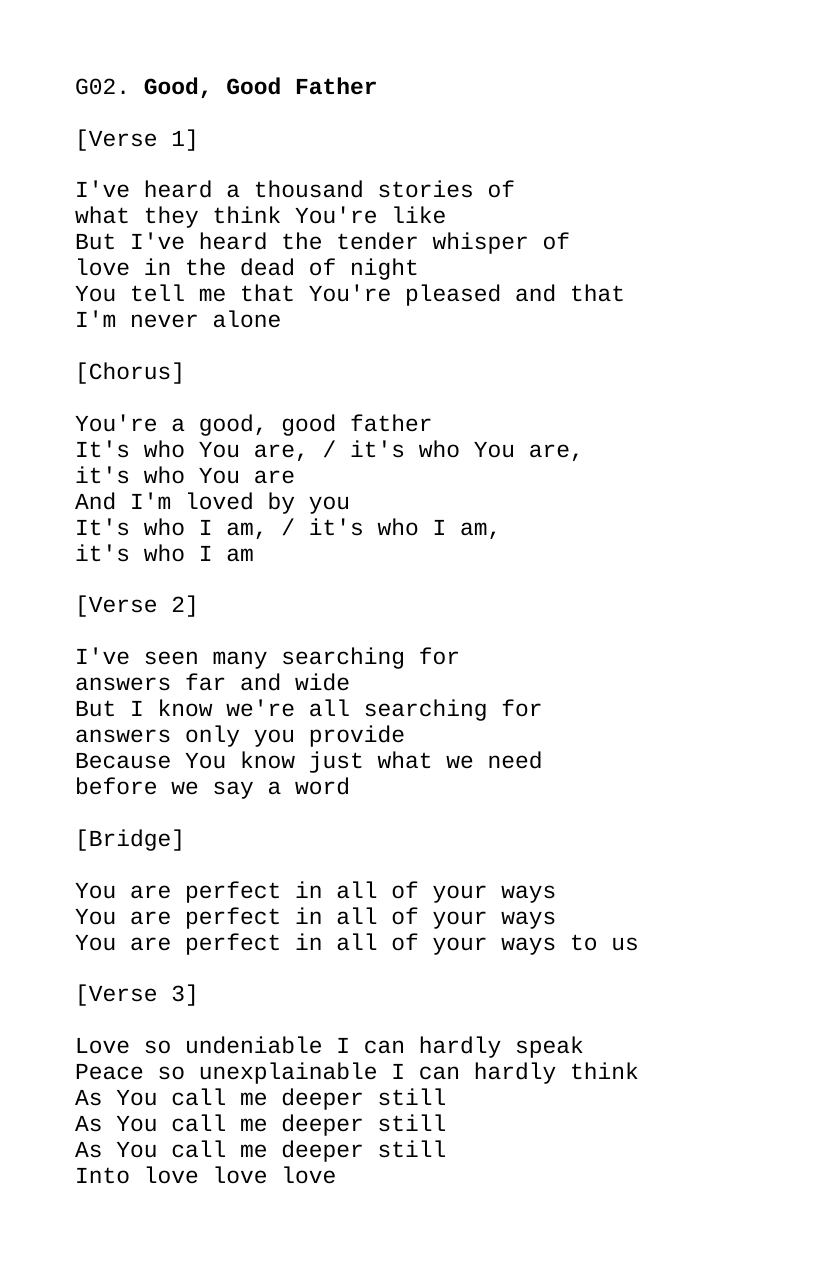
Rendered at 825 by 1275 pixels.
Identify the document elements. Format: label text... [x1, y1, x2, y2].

text answers only you provide [75, 723, 750, 749]
text And I'm loved by you [75, 490, 750, 516]
text I'm never alone [75, 308, 750, 334]
text You are perfect in all of your ways [75, 905, 750, 931]
text You are perfect in all of your ways to us [75, 931, 750, 957]
text As You call me deeper still [75, 1138, 750, 1164]
text answers far and wide [75, 672, 750, 697]
text it's who You are [75, 464, 750, 490]
text It's who I am, / it's who I am, [75, 516, 750, 542]
text G02. Good, Good Father [75, 75, 750, 101]
text Because You know just what we need [75, 749, 750, 775]
text You tell me that You're pleased and that [75, 282, 750, 308]
text before we say a word [75, 775, 750, 801]
text [Bridge] [75, 827, 750, 853]
text As You call me deeper still [75, 1087, 750, 1112]
text [Chorus] [75, 360, 750, 386]
text love in the dead of night [75, 257, 750, 282]
text [Verse 3] [75, 983, 750, 1009]
text But I know we're all searching for [75, 697, 750, 723]
text But I've heard the tender whisper of [75, 231, 750, 257]
text I've heard a thousand stories of [75, 179, 750, 205]
text As You call me deeper still [75, 1112, 750, 1138]
text what they think You're like [75, 205, 750, 231]
text [Verse 2] [75, 594, 750, 620]
text It's who You are, / it's who You are, [75, 438, 750, 464]
text it's who I am [75, 542, 750, 568]
text I've seen many searching for [75, 646, 750, 672]
text [Verse 1] [75, 127, 750, 153]
text Love so undeniable I can hardly speak [75, 1035, 750, 1061]
text You're a good, good father [75, 412, 750, 438]
text You are perfect in all of your ways [75, 879, 750, 905]
text Into love love love [75, 1164, 750, 1190]
text Peace so unexplainable I can hardly think [75, 1061, 750, 1087]
